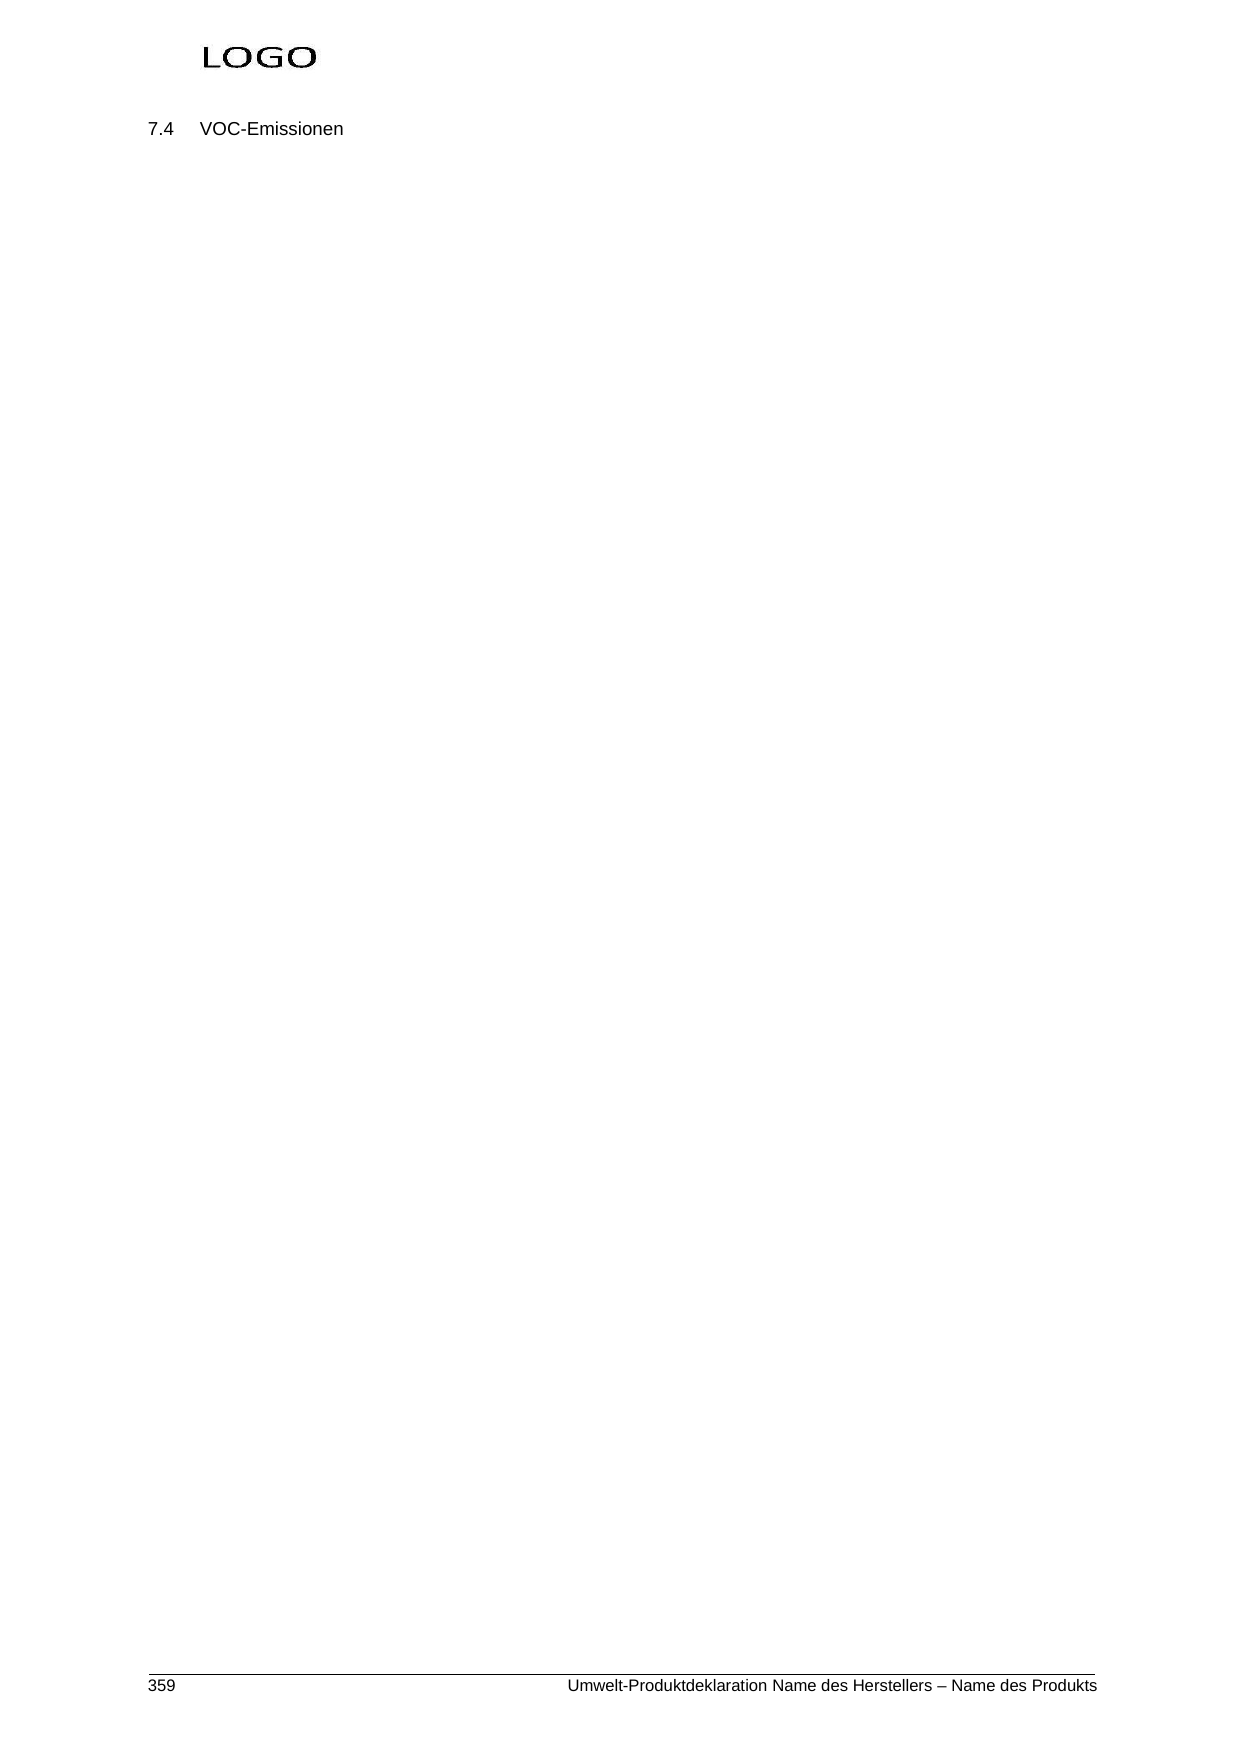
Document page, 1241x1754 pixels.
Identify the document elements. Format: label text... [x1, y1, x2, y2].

text 7.4 VOC-Emissionen [148, 118, 344, 140]
picture [146, 14, 622, 103]
